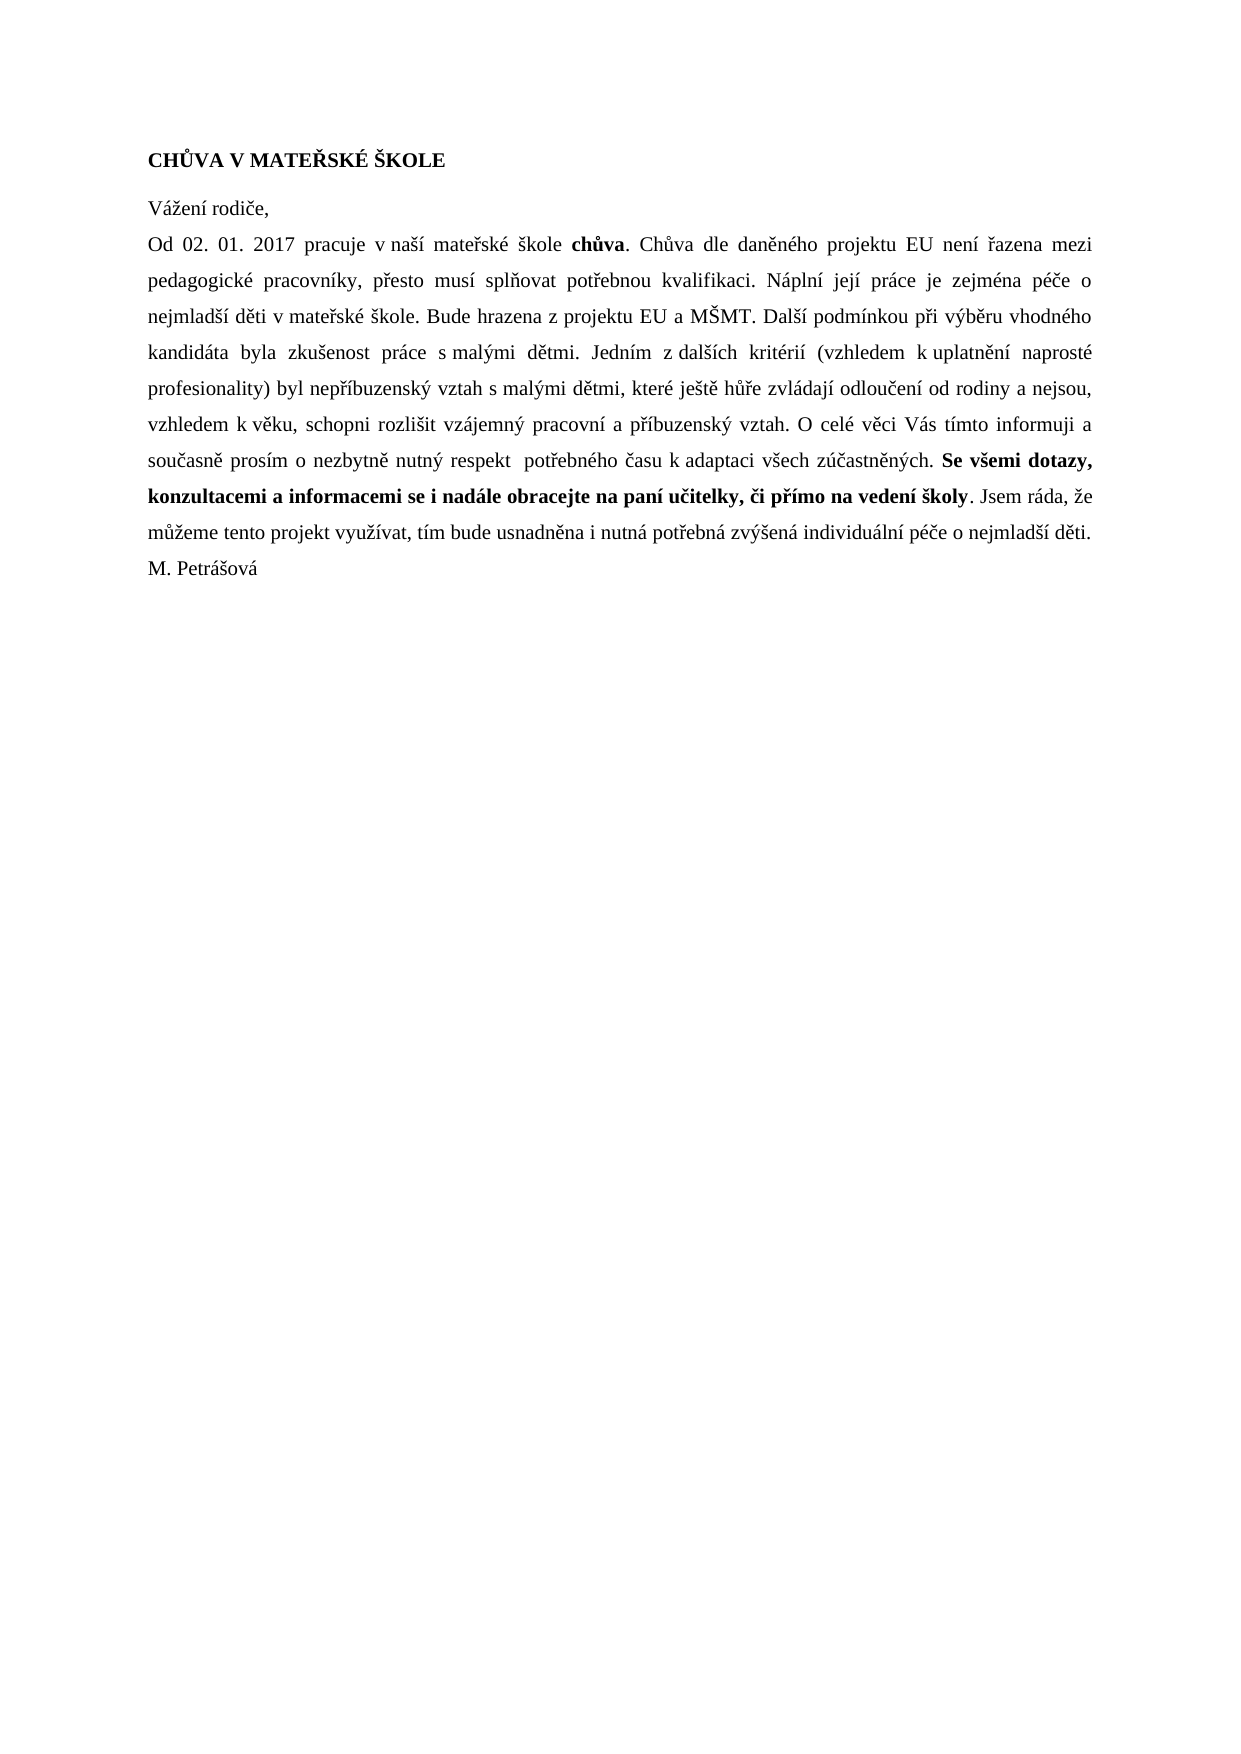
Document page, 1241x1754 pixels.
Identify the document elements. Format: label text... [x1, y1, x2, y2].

text Od 02. 01. 2017 pracuje v naší mateřské škole chůva. Chůva dle daněného projektu EU není řazena mezi pedagogické pracovníky, přesto musí splňovat potřebnou kvalifikaci. Náplní její práce je zejména péče o nejmladší děti v mateřské škole. Bude hrazena z projektu EU a MŠMT. Další podmínkou při výběru vhodného kandidáta byla zkušenost práce s malými dětmi. Jedním z dalších kritérií (vzhledem k uplatnění naprosté profesionality) byl nepříbuzenský vztah s malými dětmi, které ještě hůře zvládají odloučení od rodiny a nejsou, vzhledem k věku, schopni rozlišit vzájemný pracovní a příbuzenský vztah. O celé věci Vás tímto informuji a současně prosím o nezbytně nutný respekt potřebného času k adaptaci všech zúčastněných. Se všemi dotazy, konzultacemi a informacemi se i nadále obracejte na paní učitelky, či přímo na vedení školy. Jsem ráda, že můžeme tento projekt využívat, tím bude usnadněna i nutná potřebná zvýšená individuální péče o nejmladší děti. M. Petrášová [148, 232, 1093, 580]
text Vážení rodiče, [148, 196, 1093, 220]
text CHŮVA V MATEŘSKÉ ŠKOLE [148, 148, 1093, 172]
